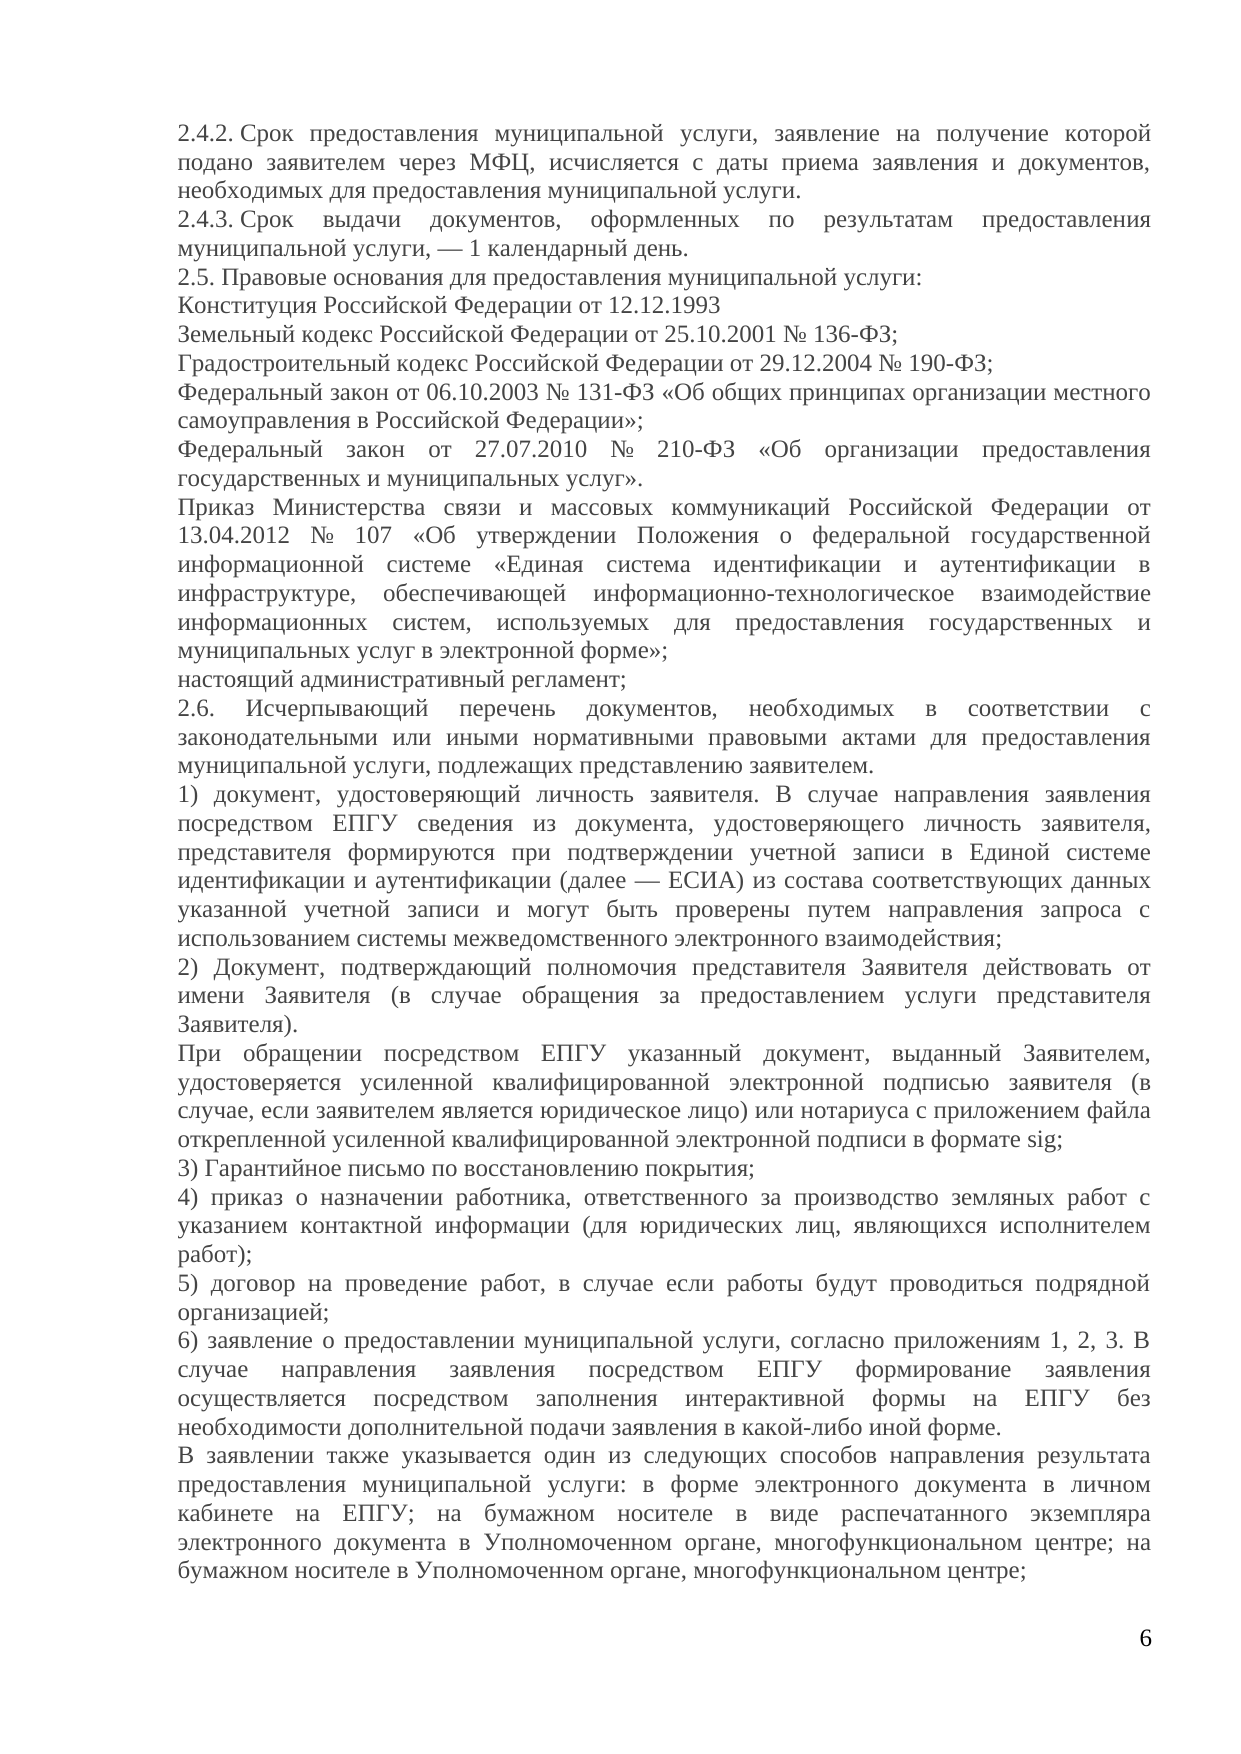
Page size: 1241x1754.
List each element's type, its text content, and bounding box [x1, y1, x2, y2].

text Градостроительный кодекс Российской Федерации от 29.12.2004 № 190-ФЗ; [177, 348, 1152, 377]
text 6) заявление о предоставлении муниципальной услуги, согласно приложениям 1, 2, 3. В случае направления заявления посредством ЕПГУ формирование заявления осуществляется посредством заполнения интерактивной формы на ЕПГУ без необходимости дополнительной подачи заявления в какой-либо иной форме. [177, 1326, 1152, 1441]
text 2.6. Исчерпывающий перечень документов, необходимых в соответствии с законодательными или иными нормативными правовыми актами для предоставления муниципальной услуги, подлежащих представлению заявителем. [177, 693, 1152, 779]
text 5) договор на проведение работ, в случае если работы будут проводиться подрядной организацией; [177, 1268, 1152, 1326]
text настоящий административный регламент; [177, 664, 1152, 693]
text Федеральный закон от 06.10.2003 № 131-ФЗ «Об общих принципах организации местного самоуправления в Российской Федерации»; [177, 377, 1152, 434]
text Приказ Министерства связи и массовых коммуникаций Российской Федерации от 13.04.2012 № 107 «Об утверждении Положения о федеральной государственной информационной системе «Единая система идентификации и аутентификации в инфраструктуре, обеспечивающей информационно-технологическое взаимодействие информационных систем, используемых для предоставления государственных и муниципальных услуг в электронной форме»; [177, 492, 1152, 664]
text В заявлении также указывается один из следующих способов направления результата предоставления муниципальной услуги: в форме электронного документа в личном кабинете на ЕПГУ; на бумажном носителе в виде распечатанного экземпляра электронного документа в Уполномоченном органе, многофункциональном центре; на бумажном носителе в Уполномоченном органе, многофункциональном центре; [177, 1441, 1152, 1584]
text 3) Гарантийное письмо по восстановлению покрытия; [177, 1153, 1152, 1182]
text 2.4.3. Срок выдачи документов, оформленных по результатам предоставления муниципальной услуги, — 1 календарный день. [177, 204, 1152, 262]
text Земельный кодекс Российской Федерации от 25.10.2001 № 136-ФЗ; [177, 319, 1152, 348]
text 2) Документ, подтверждающий полномочия представителя Заявителя действовать от имени Заявителя (в случае обращения за предоставлением услуги представителя Заявителя). [177, 952, 1152, 1038]
text 2.4.2. Срок предоставления муниципальной услуги, заявление на получение которой подано заявителем через МФЦ, исчисляется с даты приема заявления и документов, необходимых для предоставления муниципальной услуги. [177, 118, 1152, 204]
text 2.5. Правовые основания для предоставления муниципальной услуги: [177, 262, 1152, 291]
text 4) приказ о назначении работника, ответственного за производство земляных работ с указанием контактной информации (для юридических лиц, являющихся исполнителем работ); [177, 1182, 1152, 1268]
text Конституция Российской Федерации от 12.12.1993 [177, 291, 1152, 319]
text При обращении посредством ЕПГУ указанный документ, выданный Заявителем, удостоверяется усиленной квалифицированной электронной подписью заявителя (в случае, если заявителем является юридическое лицо) или нотариуса с приложением файла открепленной усиленной квалифицированной электронной подписи в формате sig; [177, 1038, 1152, 1153]
text 1) документ, удостоверяющий личность заявителя. В случае направления заявления посредством ЕПГУ сведения из документа, удостоверяющего личность заявителя, представителя формируются при подтверждении учетной записи в Единой системе идентификации и аутентификации (далее — ЕСИА) из состава соответствующих данных указанной учетной записи и могут быть проверены путем направления запроса с использованием системы межведомственного электронного взаимодействия; [177, 779, 1152, 952]
text Федеральный закон от 27.07.2010 № 210-ФЗ «Об организации предоставления государственных и муниципальных услуг». [177, 434, 1152, 492]
